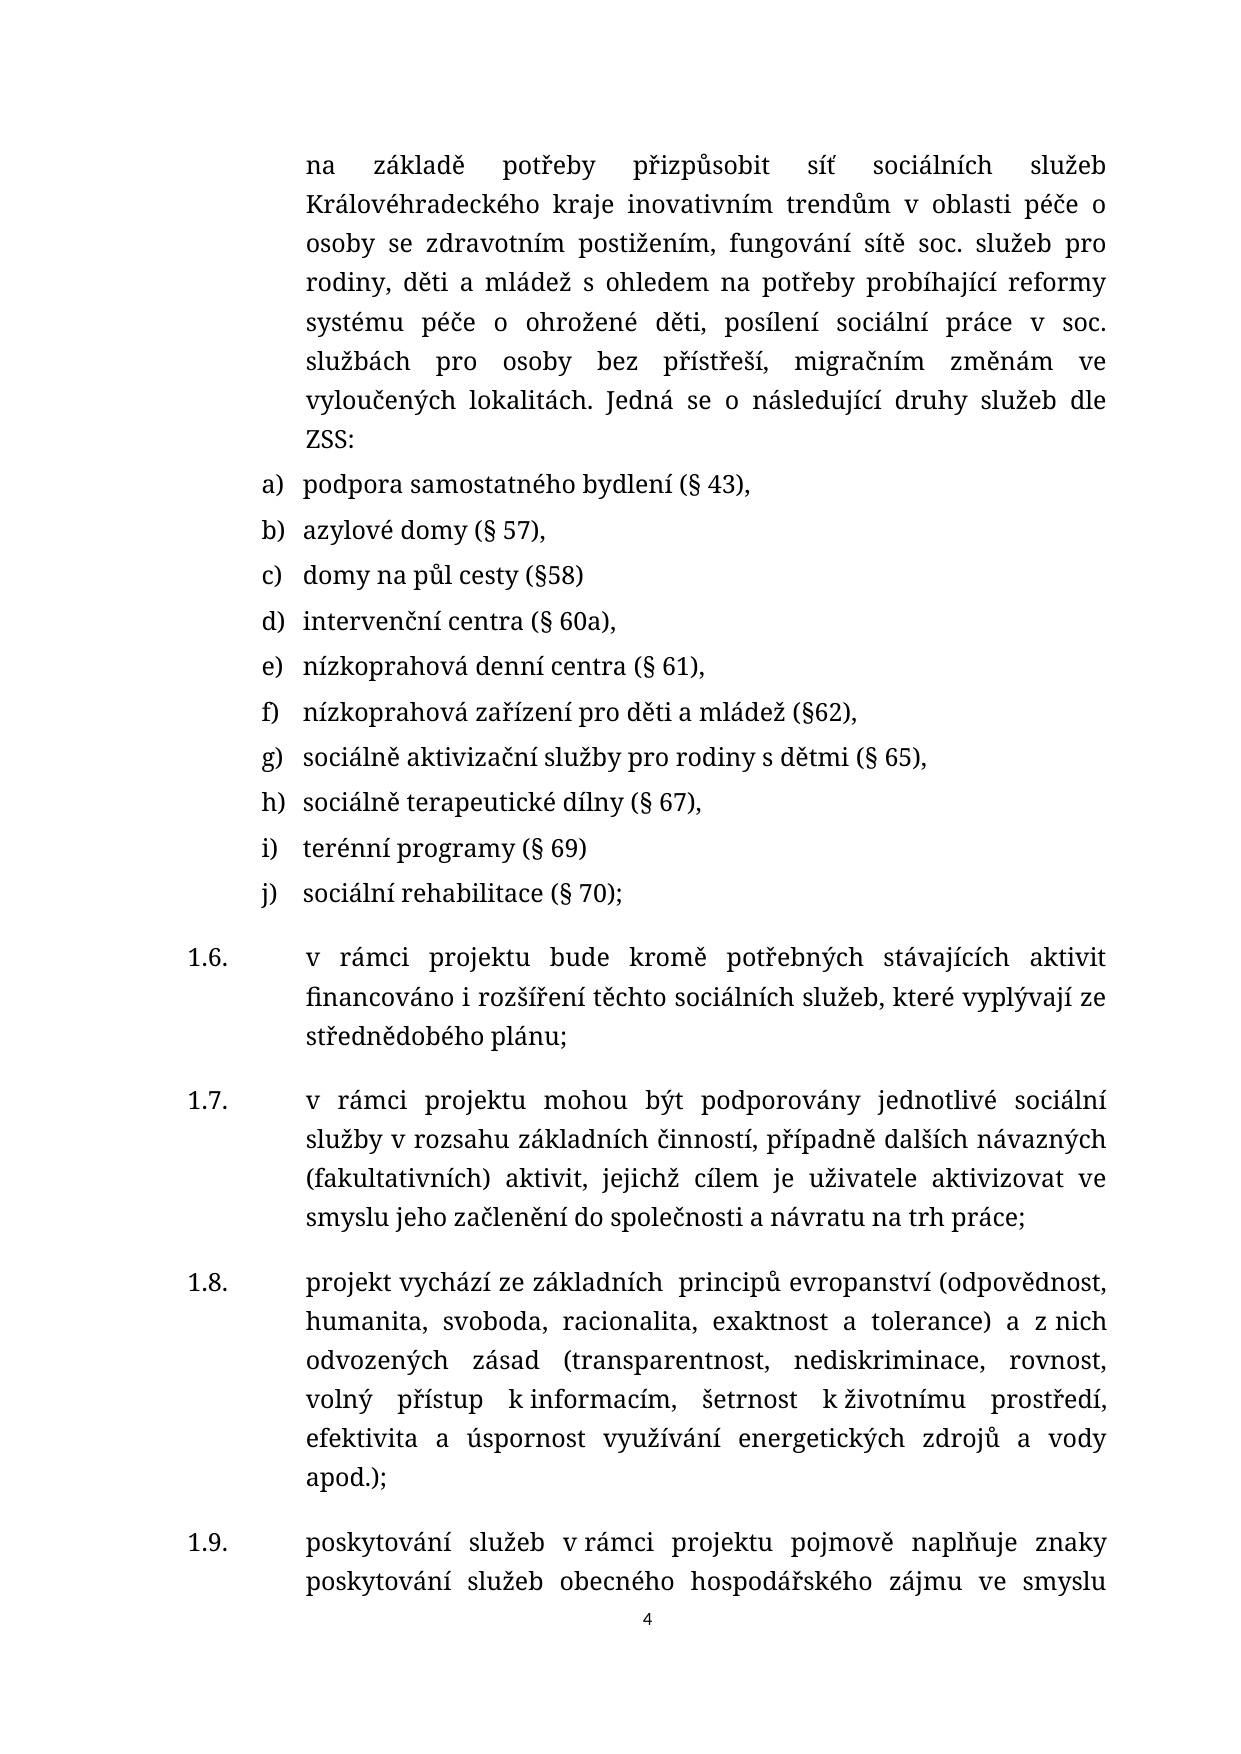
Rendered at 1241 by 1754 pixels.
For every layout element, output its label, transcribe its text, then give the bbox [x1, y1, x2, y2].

text azylové domy (§ 57), [261, 513, 1107, 547]
text sociálně terapeutické dílny (§ 67), [261, 785, 1107, 819]
text domy na půl cesty (§58) [261, 558, 1107, 592]
subtitle projekt vychází ze základních principů evropanství (odpovědnost, humanita, svoboda, racionalita, exaktnost a tolerance) a z nich odvozených zásad (transparentnost, nediskriminace, rovnost, volný přístup k informacím, šetrnost k životnímu prostředí, efektivita a úspornost využívání energetických zdrojů a vody apod.); [187, 1264, 1107, 1494]
text nízkoprahová zařízení pro děti a mládež (§62), [261, 694, 1107, 728]
text sociálně aktivizační služby pro rodiny s dětmi (§ 65), [261, 740, 1107, 774]
text podpora samostatného bydlení (§ 43), [261, 467, 1107, 501]
text nízkoprahová denní centra (§ 61), [261, 649, 1107, 683]
text sociální rehabilitace (§ 70); [261, 876, 1107, 910]
text intervenční centra (§ 60a), [261, 603, 1107, 637]
text terénní programy (§ 69) [261, 831, 1107, 864]
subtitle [187, 148, 1107, 456]
subtitle v rámci projektu mohou být podporovány jednotlivé sociální služby v rozsahu základních činností, případně dalších návazných (fakultativních) aktivit, jejichž cílem je uživatele aktivizovat ve smyslu jeho začlenění do společnosti a návratu na trh práce; [187, 1083, 1107, 1234]
subtitle v rámci projektu bude kromě potřebných stávajících aktivit financováno i rozšíření těchto sociálních služeb, které vyplývají ze střednědobého plánu; [187, 940, 1107, 1052]
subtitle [187, 1524, 1107, 1597]
